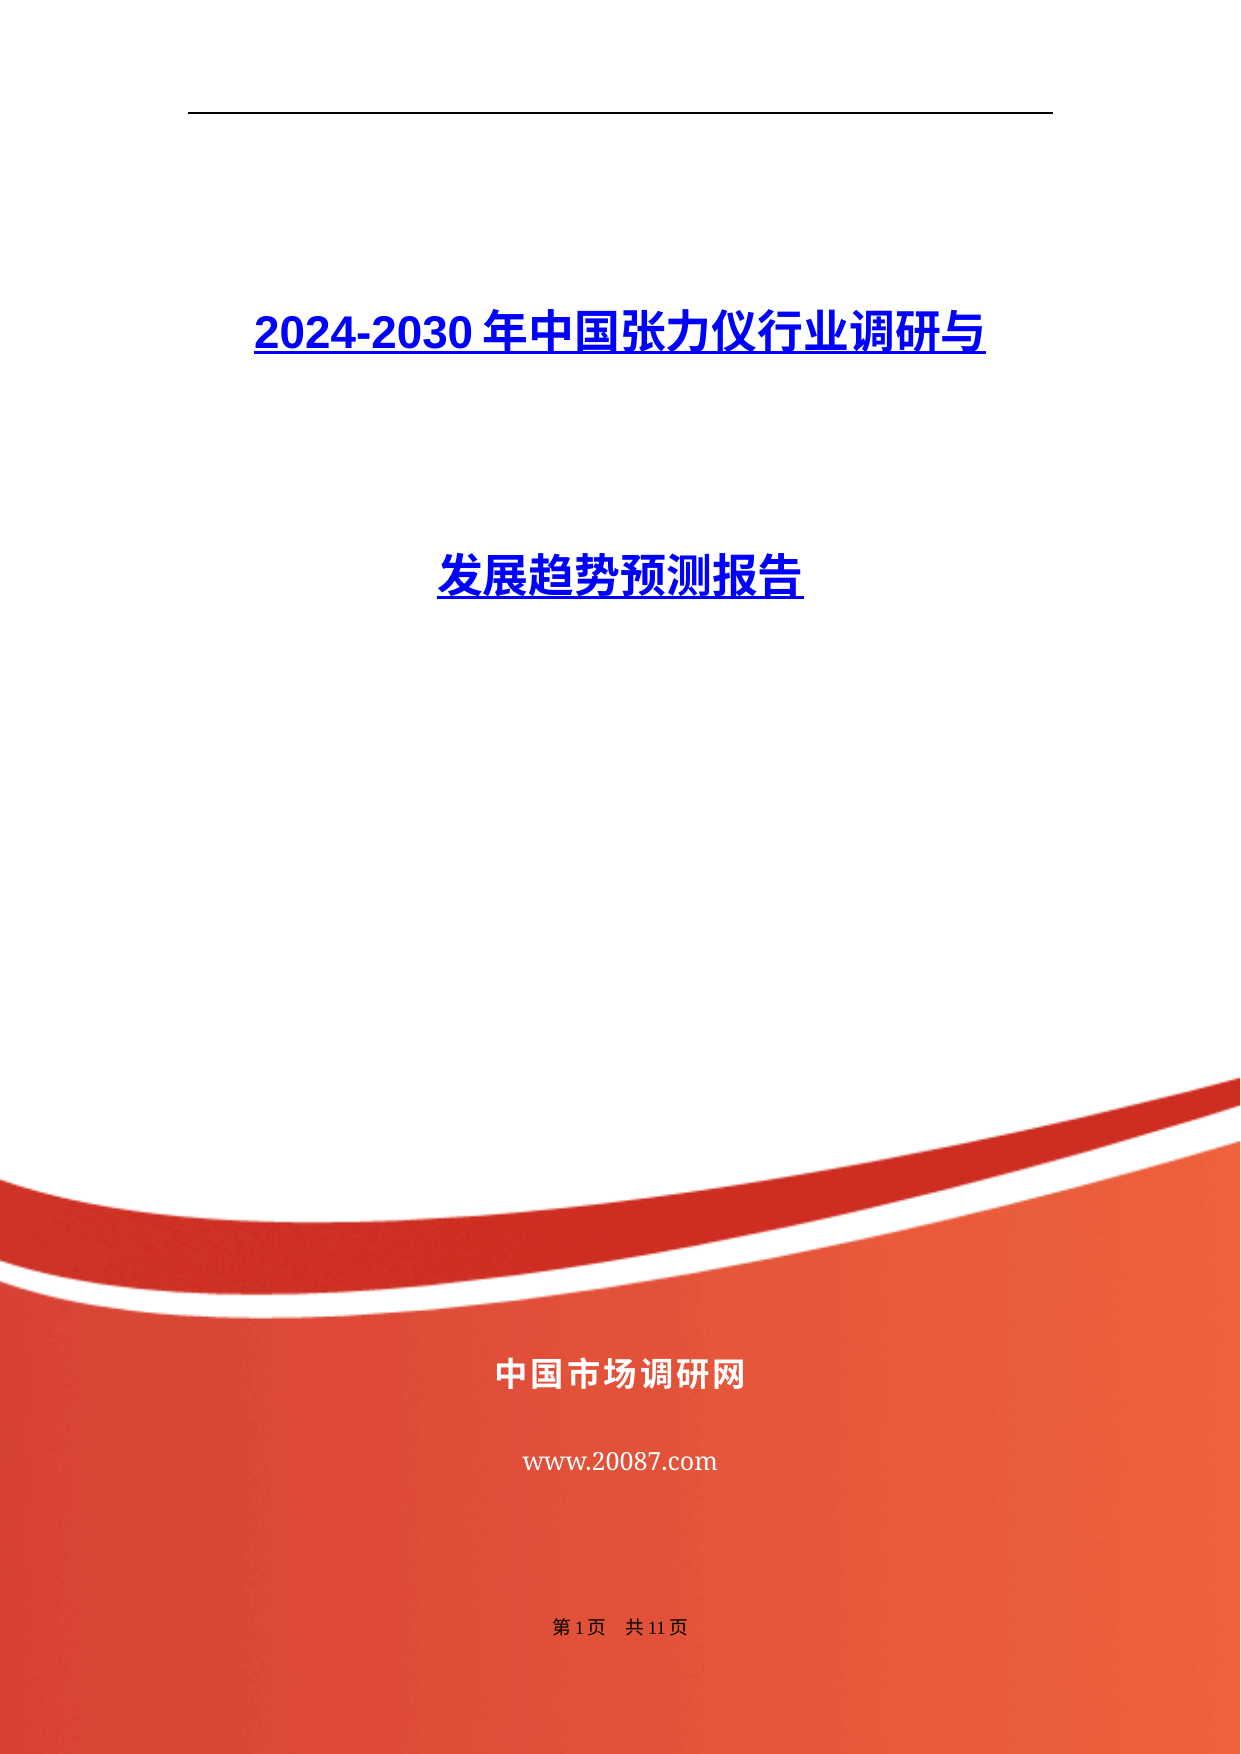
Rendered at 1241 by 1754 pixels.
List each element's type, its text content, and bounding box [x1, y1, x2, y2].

text www.20087.com [187, 1428, 1053, 1493]
picture [0, 1006, 1241, 1754]
subtitle 中国市场调研网 [187, 1339, 1053, 1404]
table_header 2024-2030年中国张力仪行业调研与发展趋势预测报告 [188, 207, 1053, 773]
